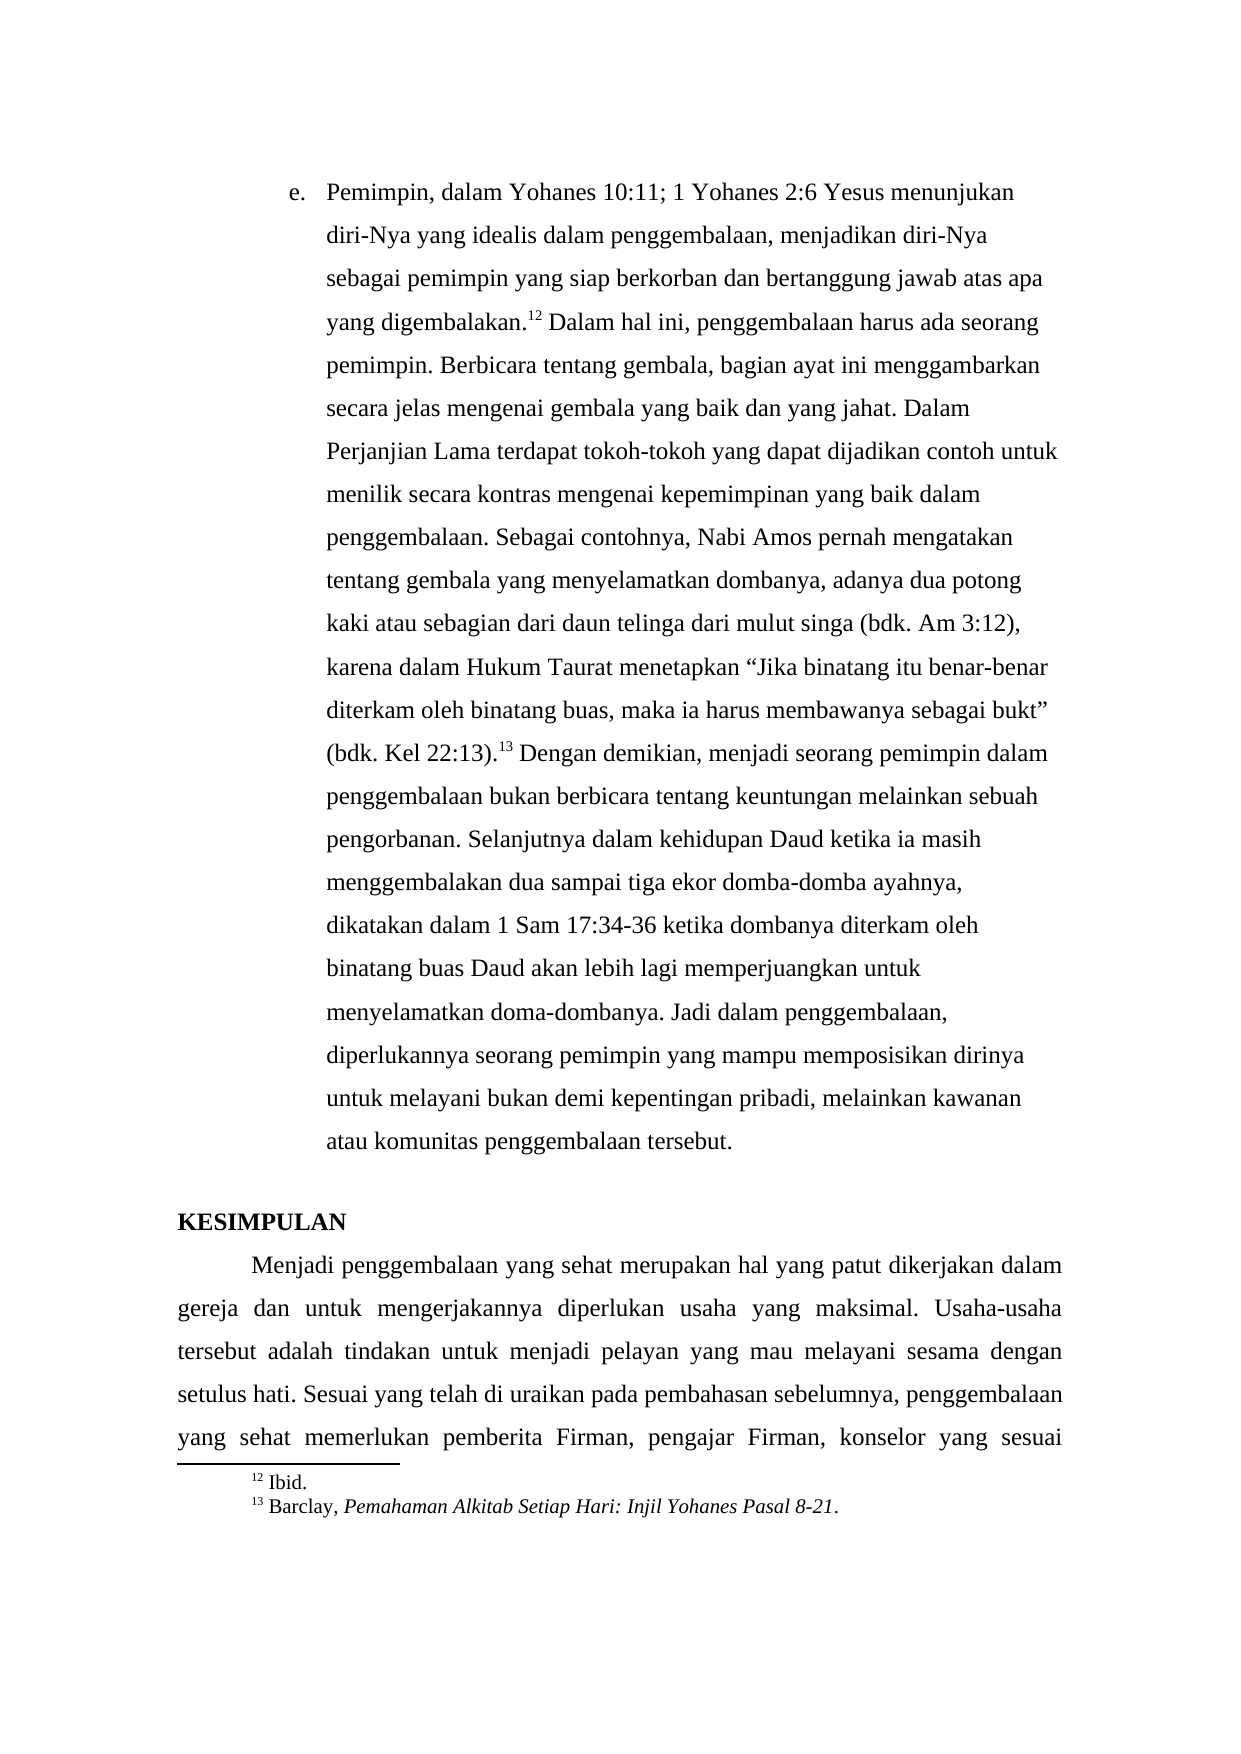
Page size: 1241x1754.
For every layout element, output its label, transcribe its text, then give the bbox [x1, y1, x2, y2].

list Pemimpin, dalam Yohanes 10:11; 1 Yohanes 2:6 Yesus menunjukan diri-Nya yang idealis dalam penggembalaan, menjadikan diri-Nya sebagai pemimpin yang siap berkorban dan bertanggung jawab atas apa yang digembalakan. Dalam hal ini, penggembalaan harus ada seorang pemimpin. Berbicara tentang gembala, bagian ayat ini menggambarkan secara jelas mengenai gembala yang baik dan yang jahat. Dalam Perjanjian Lama terdapat tokoh-tokoh yang dapat dijadikan contoh untuk menilik secara kontras mengenai kepemimpinan yang baik dalam penggembalaan. Sebagai contohnya, Nabi Amos pernah mengatakan tentang gembala yang menyelamatkan dombanya, adanya dua potong kaki atau sebagian dari daun telinga dari mulut singa (bdk. Am 3:12), karena dalam Hukum Taurat menetapkan “Jika binatang itu benar-benar diterkam oleh binatang buas, maka ia harus membawanya sebagai bukt” (bdk. Kel 22:13). Dengan demikian, menjadi seorang pemimpin dalam penggembalaan bukan berbicara tentang keuntungan melainkan sebuah pengorbanan. Selanjutnya dalam kehidupan Daud ketika ia masih menggembalakan dua sampai tiga ekor domba-domba ayahnya, dikatakan dalam 1 Sam 17:34-36 ketika dombanya diterkam oleh binatang buas Daud akan lebih lagi memperjuangkan untuk menyelamatkan doma-dombanya. Jadi dalam penggembalaan, diperlukannya seorang pemimpin yang mampu memposisikan dirinya untuk melayani bukan demi kepentingan pribadi, melainkan kawanan atau komunitas penggembalaan tersebut. [288, 177, 1063, 1155]
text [177, 1250, 1063, 1451]
subtitle KESIMPULAN [177, 1207, 1063, 1235]
